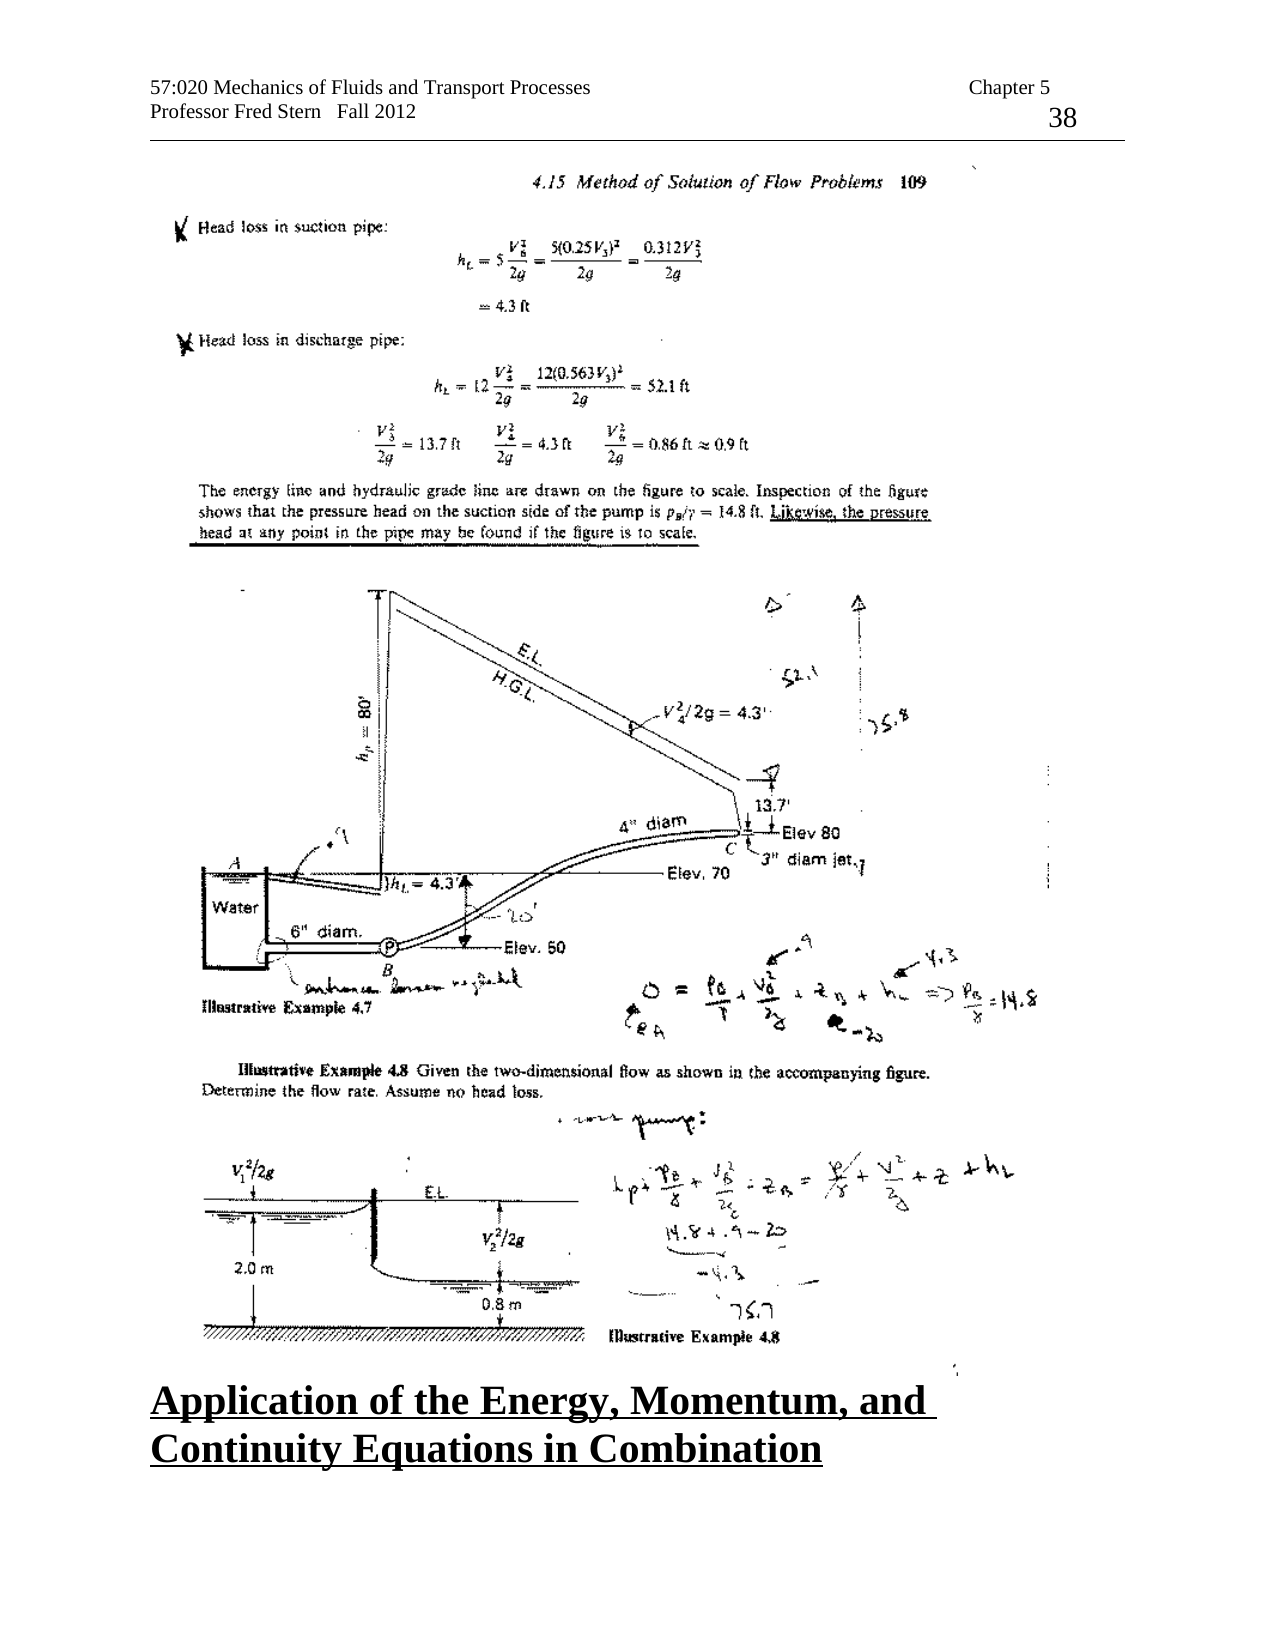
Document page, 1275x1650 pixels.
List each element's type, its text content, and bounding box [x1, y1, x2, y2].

picture [150, 150, 1049, 1376]
